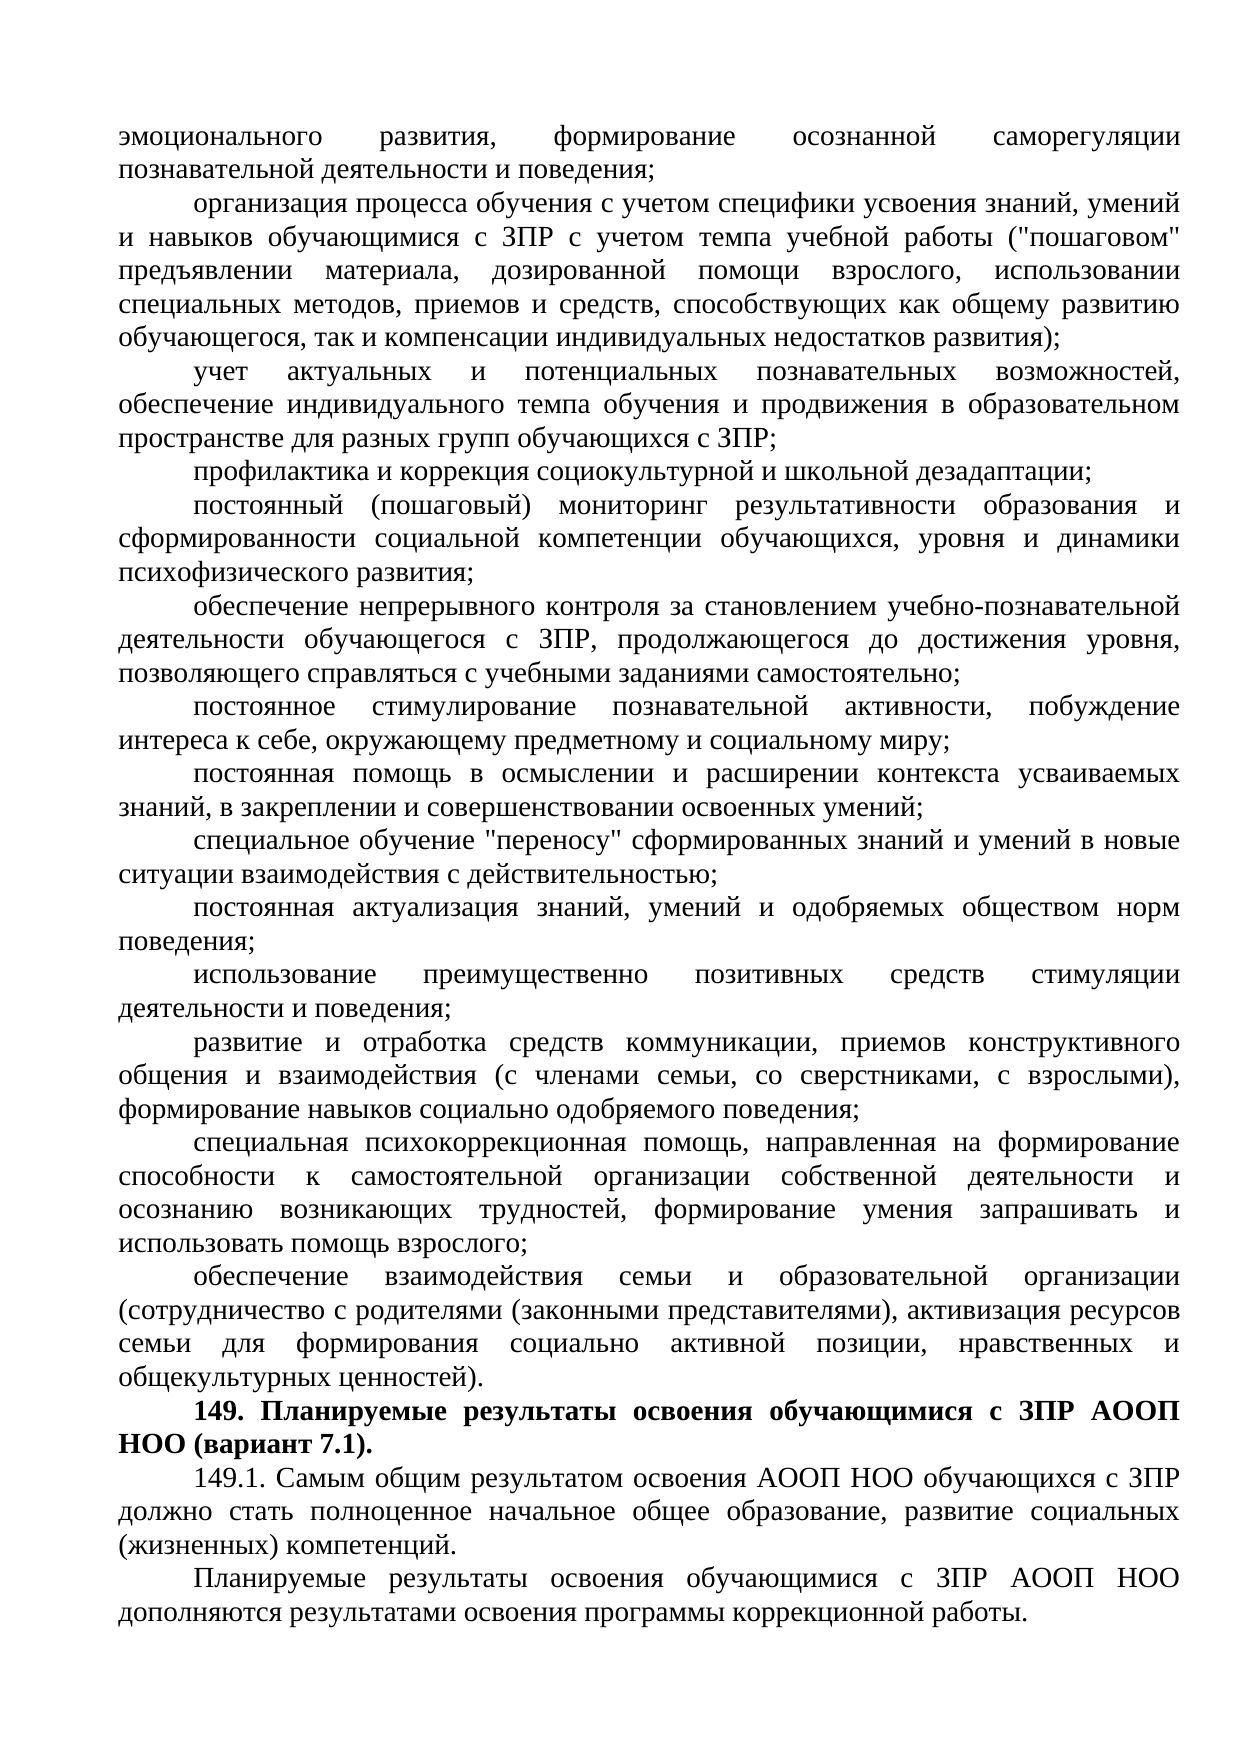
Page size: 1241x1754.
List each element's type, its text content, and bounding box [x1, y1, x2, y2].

text 149.1. Самым общим результатом освоения АООП НОО обучающихся с ЗПР должно стать полноценное начальное общее образование, развитие социальных (жизненных) компетенций. [118, 1460, 1181, 1560]
text организация процесса обучения с учетом специфики усвоения знаний, умений и навыков обучающимися с ЗПР с учетом темпа учебной работы ("пошаговом" предъявлении материала, дозированной помощи взрослого, использовании специальных методов, приемов и средств, способствующих как общему развитию обучающегося, так и компенсации индивидуальных недостатков развития); [118, 185, 1181, 353]
text постоянное стимулирование познавательной активности, побуждение интереса к себе, окружающему предметному и социальному миру; [118, 688, 1181, 755]
text учет актуальных и потенциальных познавательных возможностей, обеспечение индивидуального темпа обучения и продвижения в образовательном пространстве для разных групп обучающихся с ЗПР; [118, 353, 1181, 453]
text специальное обучение "переносу" сформированных знаний и умений в новые ситуации взаимодействия с действительностью; [118, 822, 1181, 889]
text обеспечение непрерывного контроля за становлением учебно-познавательной деятельности обучающегося с ЗПР, продолжающегося до достижения уровня, позволяющего справляться с учебными заданиями самостоятельно; [118, 588, 1181, 688]
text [118, 118, 1181, 185]
text постоянная помощь в осмыслении и расширении контекста усваиваемых знаний, в закреплении и совершенствовании освоенных умений; [118, 755, 1181, 822]
text Планируемые результаты освоения обучающимися с ЗПР АООП НОО дополняются результатами освоения программы коррекционной работы. [118, 1560, 1181, 1627]
text обеспечение взаимодействия семьи и образовательной организации (сотрудничество с родителями (законными представителями), активизация ресурсов семьи для формирования социально активной позиции, нравственных и общекультурных ценностей). [118, 1258, 1181, 1393]
text специальная психокоррекционная помощь, направленная на формирование способности к самостоятельной организации собственной деятельности и осознанию возникающих трудностей, формирование умения запрашивать и использовать помощь взрослого; [118, 1124, 1181, 1258]
text использование преимущественно позитивных средств стимуляции деятельности и поведения; [118, 957, 1181, 1024]
text постоянная актуализация знаний, умений и одобряемых обществом норм поведения; [118, 889, 1181, 957]
text профилактика и коррекция социокультурной и школьной дезадаптации; [118, 453, 1181, 487]
text 149. Планируемые результаты освоения обучающимися с ЗПР АООП НОО (вариант 7.1). [118, 1393, 1181, 1460]
text развитие и отработка средств коммуникации, приемов конструктивного общения и взаимодействия (с членами семьи, со сверстниками, с взрослыми), формирование навыков социально одобряемого поведения; [118, 1024, 1181, 1124]
text постоянный (пошаговый) мониторинг результативности образования и сформированности социальной компетенции обучающихся, уровня и динамики психофизического развития; [118, 487, 1181, 588]
